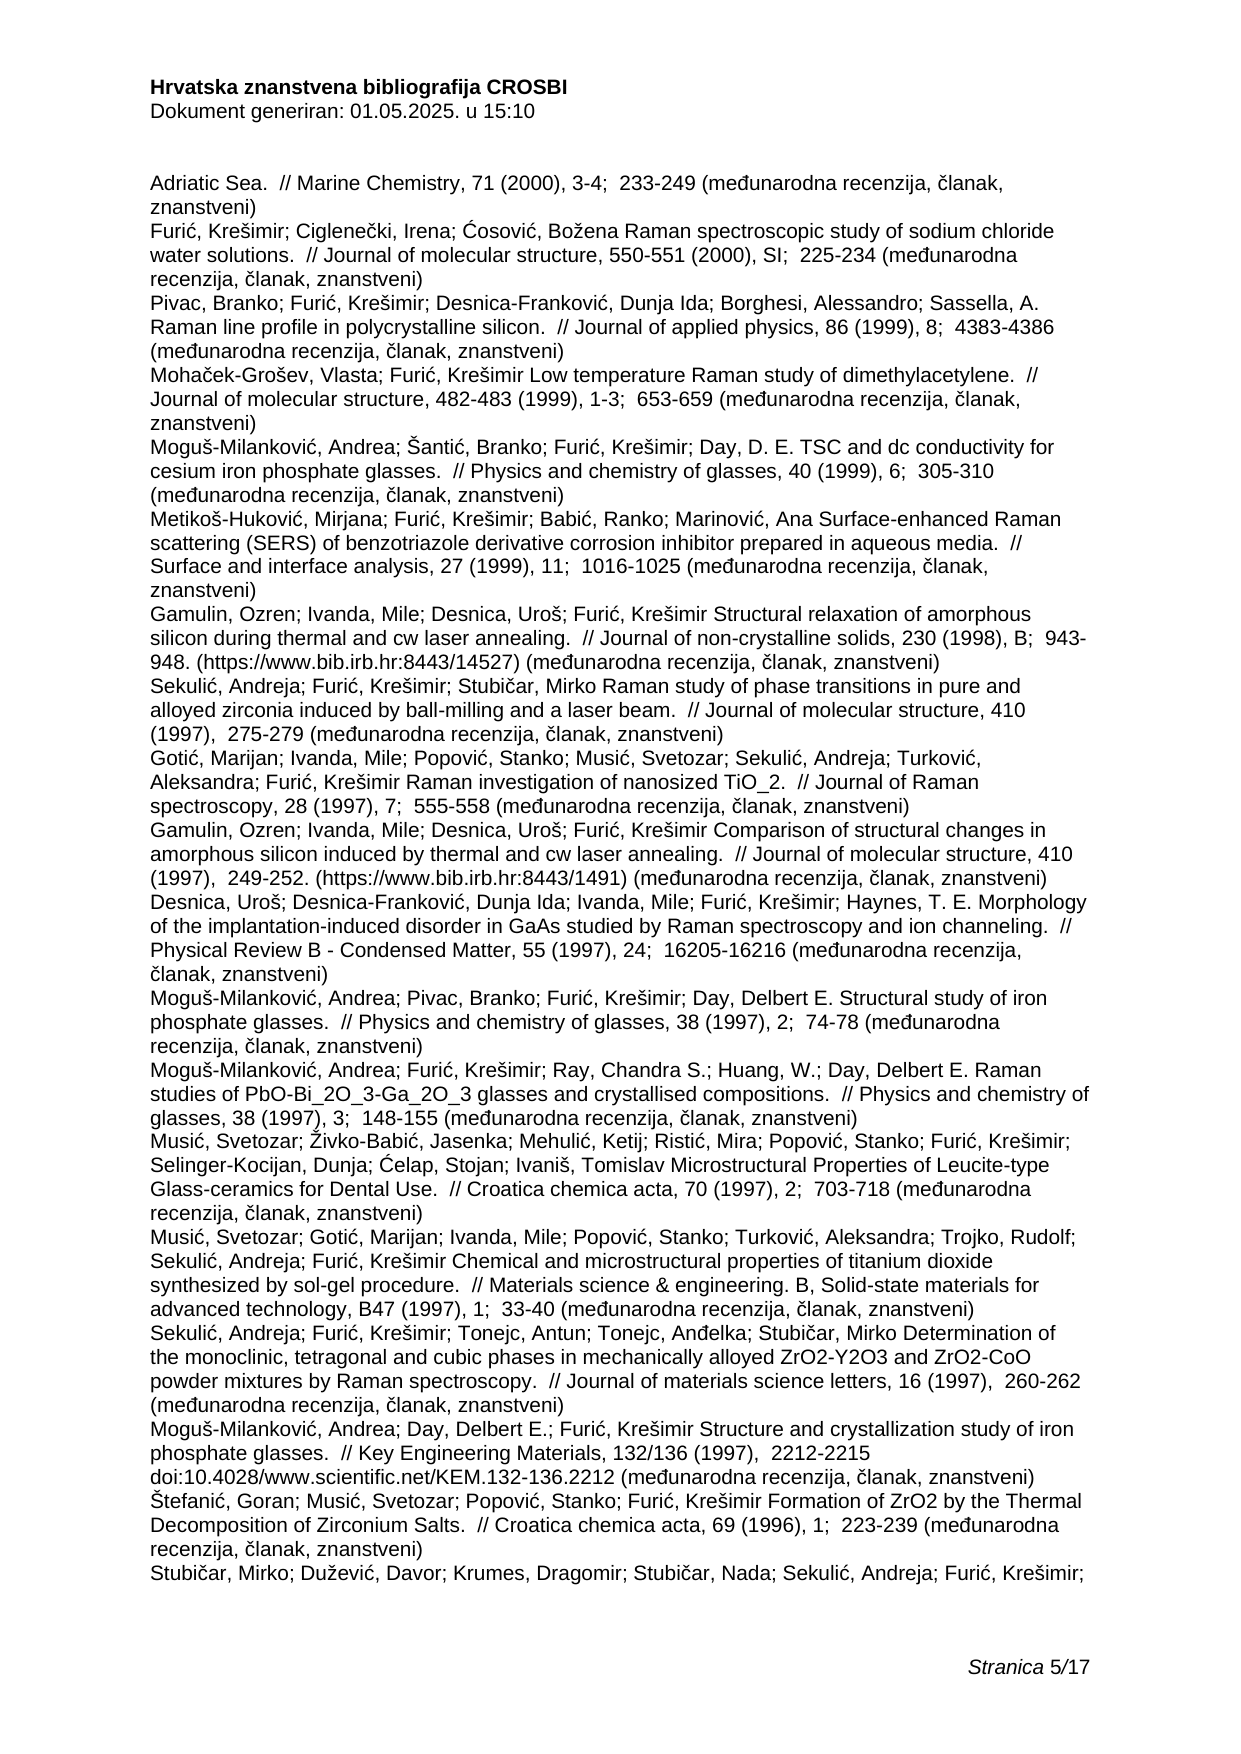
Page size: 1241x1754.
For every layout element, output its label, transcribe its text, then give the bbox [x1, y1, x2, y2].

text Musić, Svetozar; Živko-Babić, Jasenka; Mehulić, Ketij; Ristić, Mira; Popović, Stanko; Furić, Krešimir; Selinger-Kocijan, Dunja; Ćelap, Stojan; Ivaniš, Tomislav [150, 1129, 1090, 1225]
text Desnica, Uroš; Desnica-Franković, Dunja Ida; Ivanda, Mile; Furić, Krešimir; Haynes, T. E. [150, 890, 1090, 986]
text Gamulin, Ozren; Ivanda, Mile; Desnica, Uroš; Furić, Krešimir [150, 602, 1090, 674]
text Sekulić, Andreja; Furić, Krešimir; Stubičar, Mirko [150, 674, 1090, 746]
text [150, 1561, 1090, 1584]
text Sekulić, Andreja; Furić, Krešimir; Tonejc, Antun; Tonejc, Anđelka; Stubičar, Mirko [150, 1321, 1090, 1417]
text Moguš-Milanković, Andrea; Pivac, Branko; Furić, Krešimir; Day, Delbert E. [150, 986, 1090, 1057]
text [150, 171, 1090, 219]
text Štefanić, Goran; Musić, Svetozar; Popović, Stanko; Furić, Krešimir [150, 1489, 1090, 1561]
text Metikoš-Huković, Mirjana; Furić, Krešimir; Babić, Ranko; Marinović, Ana [150, 506, 1090, 602]
text Mohaček-Grošev, Vlasta; Furić, Krešimir [150, 363, 1090, 434]
text Gotić, Marijan; Ivanda, Mile; Popović, Stanko; Musić, Svetozar; Sekulić, Andreja; Turković, Aleksandra; Furić, Krešimir [150, 746, 1090, 818]
text Moguš-Milanković, Andrea; Furić, Krešimir; Ray, Chandra S.; Huang, W.; Day, Delbert E. [150, 1057, 1090, 1129]
text Furić, Krešimir; Ciglenečki, Irena; Ćosović, Božena [150, 219, 1090, 291]
text Musić, Svetozar; Gotić, Marijan; Ivanda, Mile; Popović, Stanko; Turković, Aleksandra; Trojko, Rudolf; Sekulić, Andreja; Furić, Krešimir [150, 1225, 1090, 1321]
text Pivac, Branko; Furić, Krešimir; Desnica-Franković, Dunja Ida; Borghesi, Alessandro; Sassella, A. [150, 291, 1090, 363]
text Gamulin, Ozren; Ivanda, Mile; Desnica, Uroš; Furić, Krešimir [150, 818, 1090, 890]
text Moguš-Milanković, Andrea; Day, Delbert E.; Furić, Krešimir [150, 1417, 1090, 1489]
text Moguš-Milanković, Andrea; Šantić, Branko; Furić, Krešimir; Day, D. E. [150, 434, 1090, 506]
